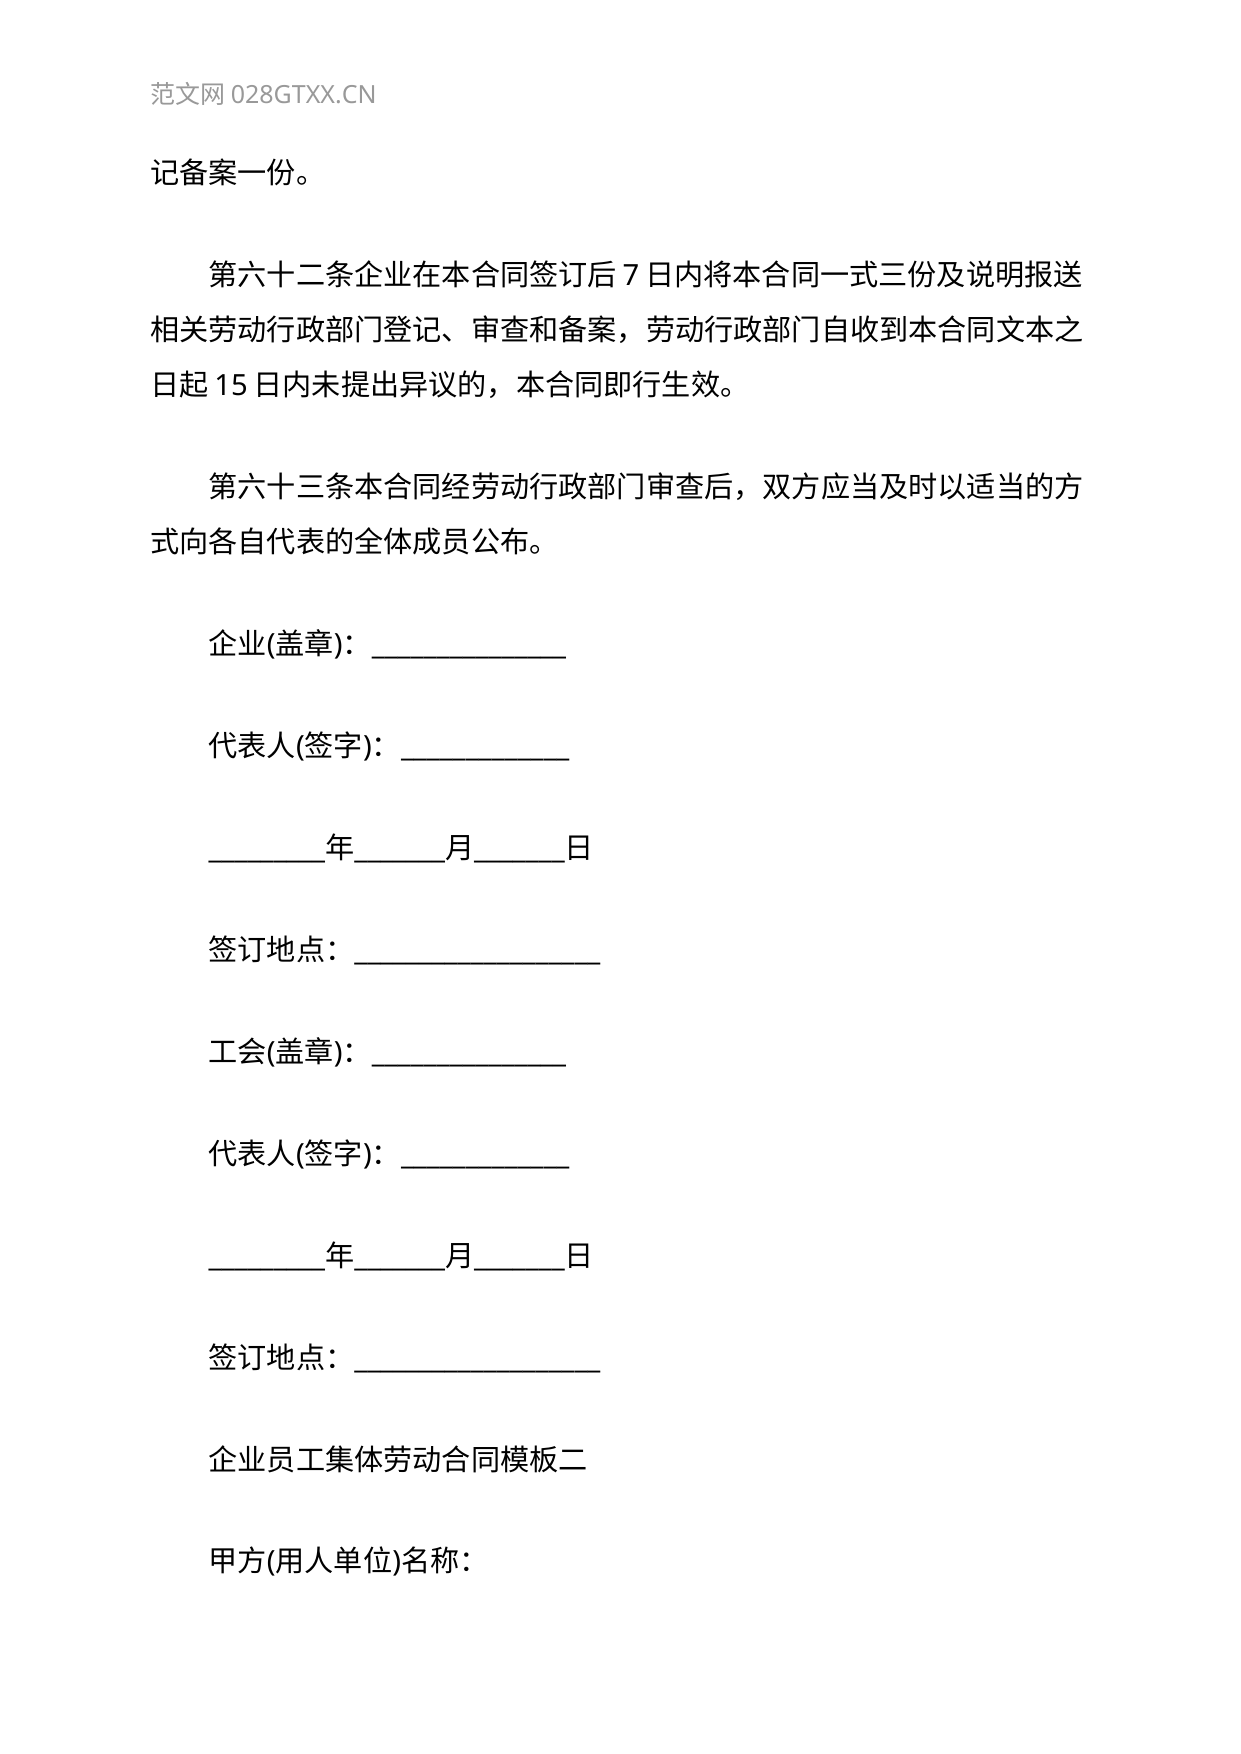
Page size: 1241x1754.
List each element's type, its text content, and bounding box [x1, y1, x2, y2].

text 代表人(签字)：_____________ [150, 1130, 1090, 1173]
text _________年_______月_______日 [150, 1232, 1090, 1274]
text 代表人(签字)：_____________ [150, 722, 1090, 765]
text 签订地点：___________________ [150, 926, 1090, 969]
text 工会(盖章)：_______________ [150, 1028, 1090, 1071]
text 签订地点：___________________ [150, 1334, 1090, 1377]
text 第六十三条本合同经劳动行政部门审查后，双方应当及时以适当的方式向各自代表的全体成员公布。 [150, 464, 1090, 561]
text 第六十二条企业在本合同签订后7日内将本合同一式三份及说明报送相关劳动行政部门登记、审查和备案，劳动行政部门自收到本合同文本之日起15日内未提出异议的，本合同即行生效。 [150, 252, 1090, 404]
text 企业员工集体劳动合同模板二 [150, 1436, 1090, 1478]
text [150, 150, 1090, 192]
text 甲方(用人单位)名称： [150, 1538, 1090, 1580]
text _________年_______月_______日 [150, 824, 1090, 867]
text 企业(盖章)：_______________ [150, 620, 1090, 663]
